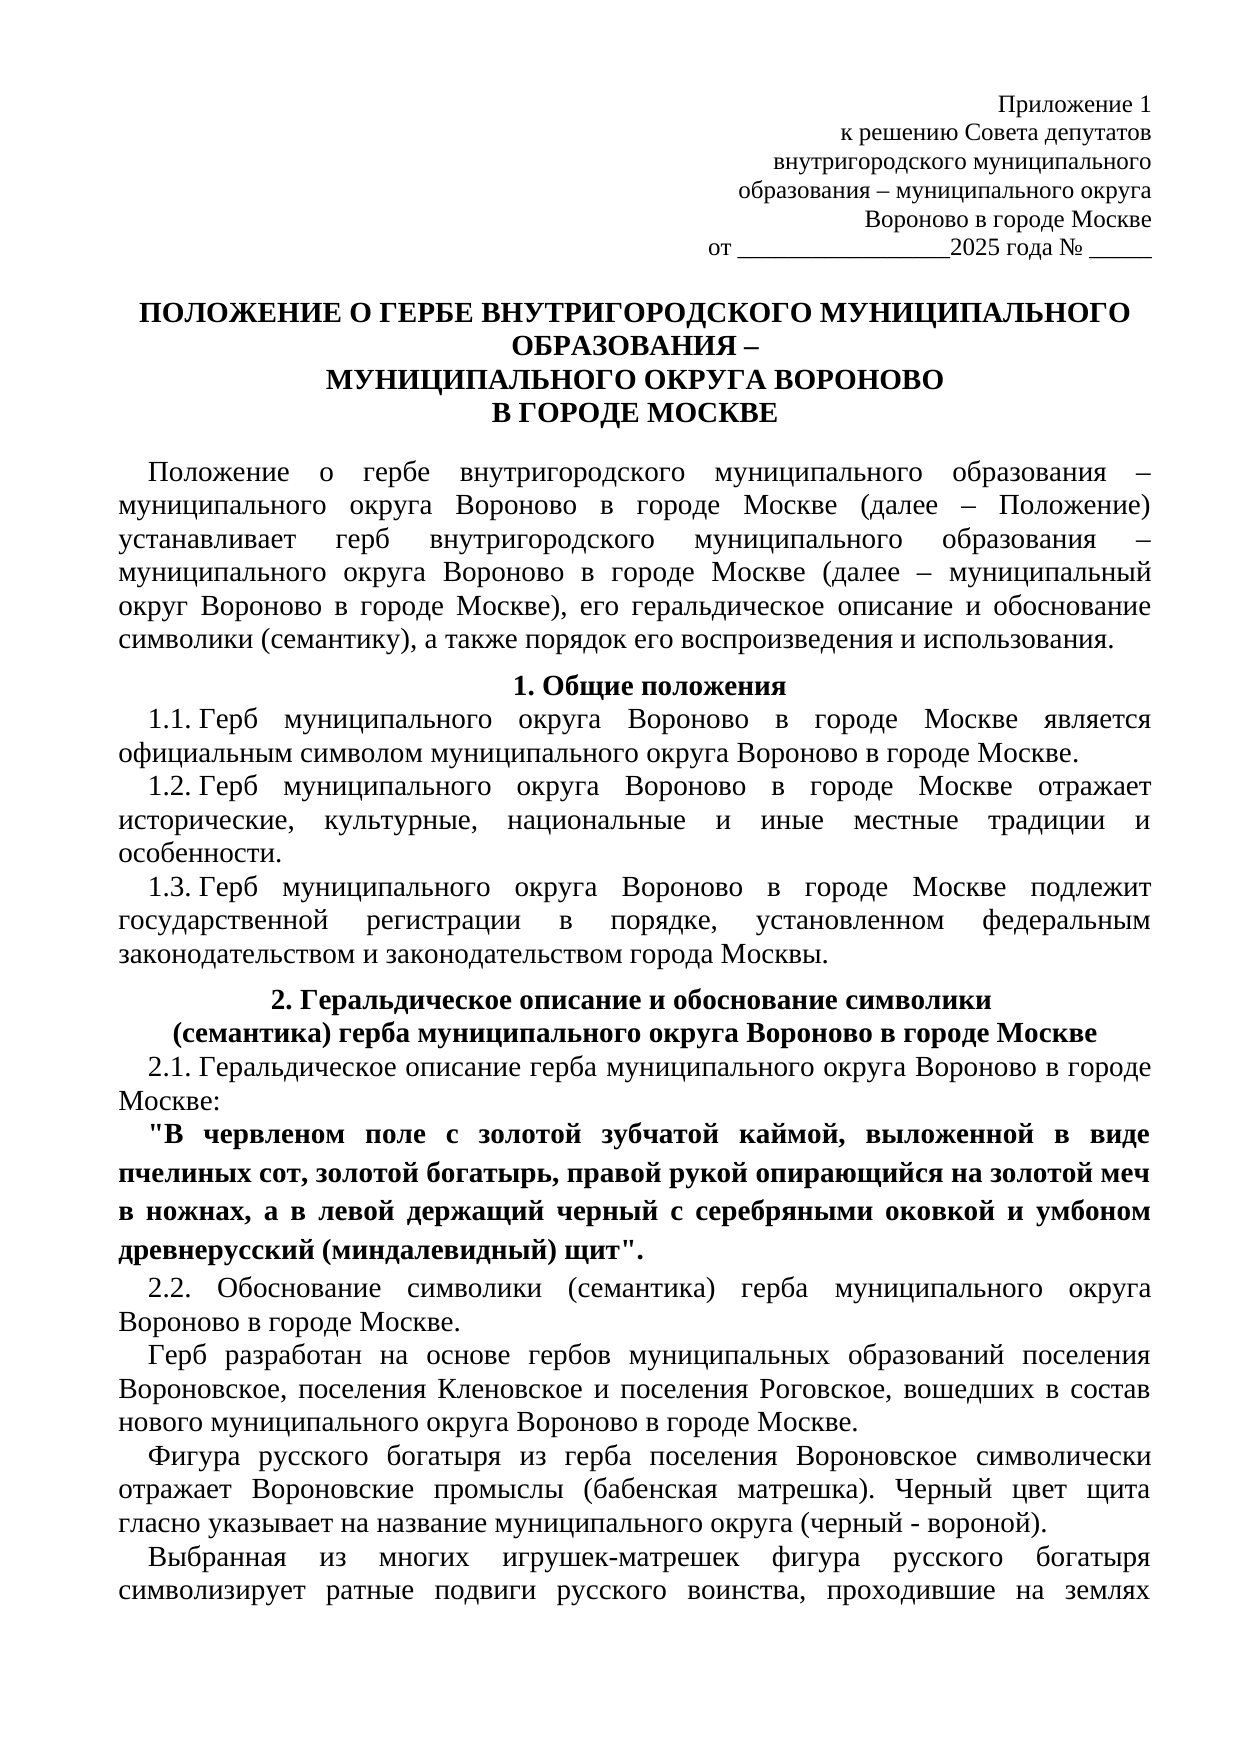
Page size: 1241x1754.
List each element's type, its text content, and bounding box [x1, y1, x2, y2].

text 1.3. Герб муниципального округа Вороново в городе Москве подлежит государственной регистрации в порядке, установленном федеральным законодательством и законодательством города Москвы. [118, 869, 1152, 969]
text 1. Общие положения [118, 668, 1152, 701]
text "В червленом поле с золотой зубчатой каймой, выложенной в виде пчелиных сот, золотой богатырь, правой рукой опирающийся на золотой меч в ножнах, а в левой держащий черный с серебряными оковкой и умбоном древнерусский (миндалевидный) щит". [118, 1116, 1152, 1265]
text Герб разработан на основе гербов муниципальных образований поселения Вороновское, поселения Кленовское и поселения Роговское, вошедших в состав нового муниципального округа Вороново в городе Москве. [118, 1337, 1152, 1438]
text от _________________2025 года № _____ [664, 232, 1152, 261]
text Фигура русского богатыря из герба поселения Вороновское символически отражает Вороновские промыслы (бабенская матрешка). Черный цвет щита гласно указывает на название муниципального округа (черный - вороной). [118, 1438, 1152, 1539]
text ПОЛОЖЕНИЕ О ГЕРБЕ ВНУТРИГОРОДСКОГО МУНИЦИПАЛЬНОГО ОБРАЗОВАНИЯ – [118, 295, 1152, 362]
text к решению Совета депутатов внутригородского муниципального образования – муниципального округа Вороново в городе Москве [664, 117, 1152, 232]
text 2.1. Геральдическое описание герба муниципального округа Вороново в городе Москве: [118, 1049, 1152, 1116]
text Приложение 1 [664, 89, 1152, 117]
text МУНИЦИПАЛЬНОГО ОКРУГА ВОРОНОВО [118, 362, 1152, 395]
text 2.2. Обоснование символики (семантика) герба муниципального округа Вороново в городе Москве. [118, 1270, 1152, 1337]
text 1.1. Герб муниципального округа Вороново в городе Москве является официальным символом муниципального округа Вороново в городе Москве. [118, 701, 1152, 768]
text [118, 1539, 1152, 1606]
text Положение о гербе внутригородского муниципального образования – муниципального округа Вороново в городе Москве (далее – Положение) устанавливает герб внутригородского муниципального образования – муниципального округа Вороново в городе Москве (далее – муниципальный округ Вороново в городе Москве), его геральдическое описание и обоснование символики (семантику), а также порядок его воспроизведения и использования. [118, 454, 1152, 655]
text 1.2. Герб муниципального округа Вороново в городе Москве отражает исторические, культурные, национальные и иные местные традиции и особенности. [118, 768, 1152, 869]
text 2. Геральдическое описание и обоснование символики (семантика) герба муниципального округа Вороново в городе Москве [118, 982, 1152, 1049]
text В ГОРОДЕ МОСКВЕ [118, 395, 1152, 429]
